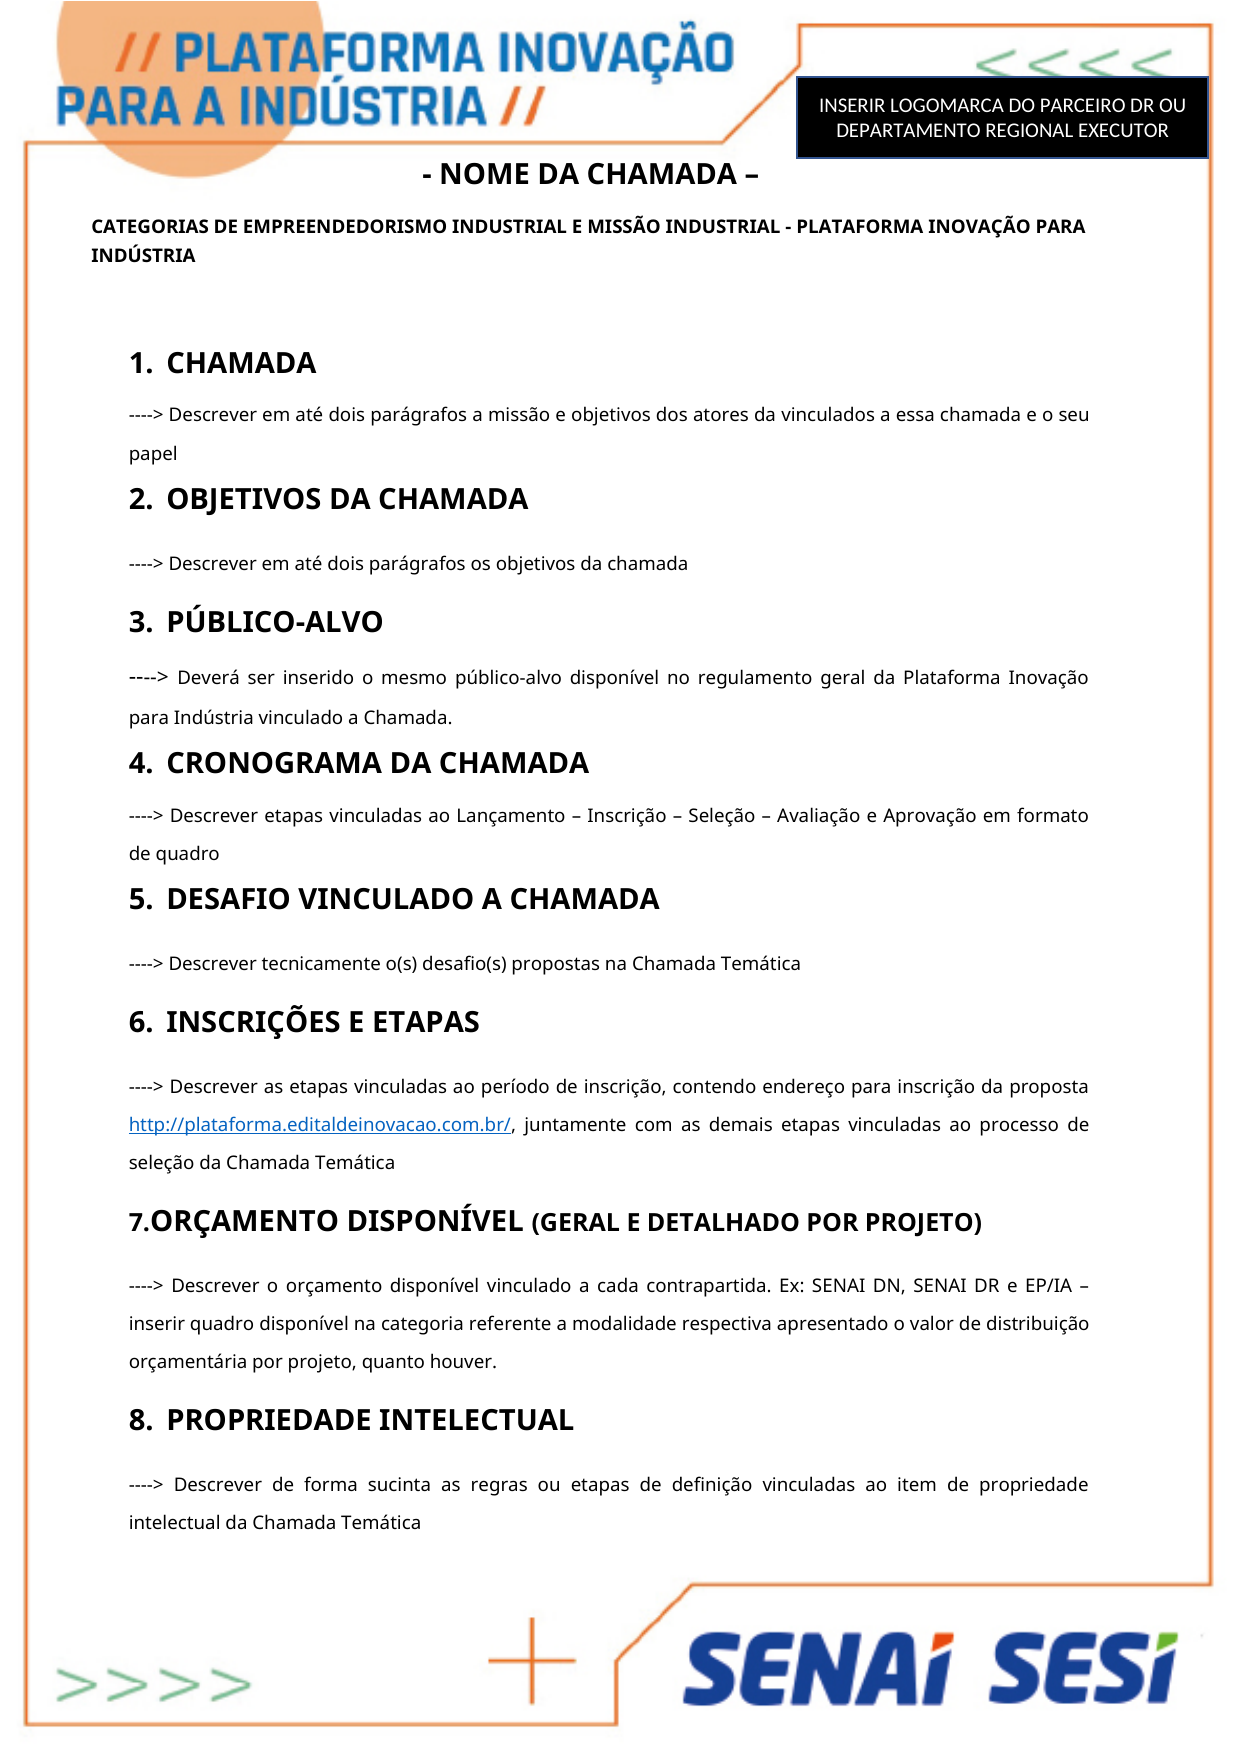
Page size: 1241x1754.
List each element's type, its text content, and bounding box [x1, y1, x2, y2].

text ----> Descrever de forma sucinta as regras ou etapas de definição vinculadas ao item de propriedade intelectual da Chamada Temática [128, 1471, 1090, 1535]
text ----> Descrever em até dois parágrafos os objetivos da chamada [128, 550, 1090, 576]
list INSCRIÇÕES E ETAPAS [128, 1001, 1090, 1041]
text ----> Descrever etapas vinculadas ao Lançamento – Inscrição – Seleção – Avaliação e Aprovação em formato de quadro [128, 802, 1090, 866]
picture [3, 1, 1239, 1748]
text ----> Deverá ser inserido o mesmo público-alvo disponível no regulamento geral da Plataforma Inovação para Indústria vinculado a Chamada. [128, 660, 1090, 730]
list CRONOGRAMA DA CHAMADA [128, 742, 1090, 782]
text ----> Descrever em até dois parágrafos a missão e objetivos dos atores da vinculados a essa chamada e o seu papel [128, 402, 1090, 465]
list DESAFIO VINCULADO A CHAMADA [128, 878, 1090, 918]
text ----> Descrever tecnicamente o(s) desafio(s) propostas na Chamada Temática [128, 950, 1090, 976]
list PROPRIEDADE INTELECTUAL [128, 1399, 1090, 1439]
list OBJETIVOS DA CHAMADA [128, 478, 1090, 518]
text ----> Descrever o orçamento disponível vinculado a cada contrapartida. Ex: SENAI DN, SENAI DR e EP/IA – inserir quadro disponível na categoria referente a modalidade respectiva apresentado o valor de distribuição orçamentária por projeto, quanto houver. [128, 1272, 1090, 1374]
list CHAMADA [128, 342, 1090, 382]
text - NOME DA CHAMADA – [91, 153, 1090, 193]
text CATEGORIAS DE EMPREENDEDORISMO INDUSTRIAL E MISSÃO INDUSTRIAL - PLATAFORMA INOVAÇÃO PARA INDÚSTRIA [91, 213, 1090, 268]
list PÚBLICO-ALVO [128, 601, 1090, 641]
list ORÇAMENTO DISPONÍVEL (GERAL E DETALHADO POR PROJETO) [128, 1200, 1090, 1240]
text ----> Descrever as etapas vinculadas ao período de inscrição, contendo endereço para inscrição da proposta http://plataforma.editaldeinovacao.com.br/, juntamente com as demais etapas vinculadas ao processo de seleção da Chamada Temática [128, 1073, 1090, 1175]
